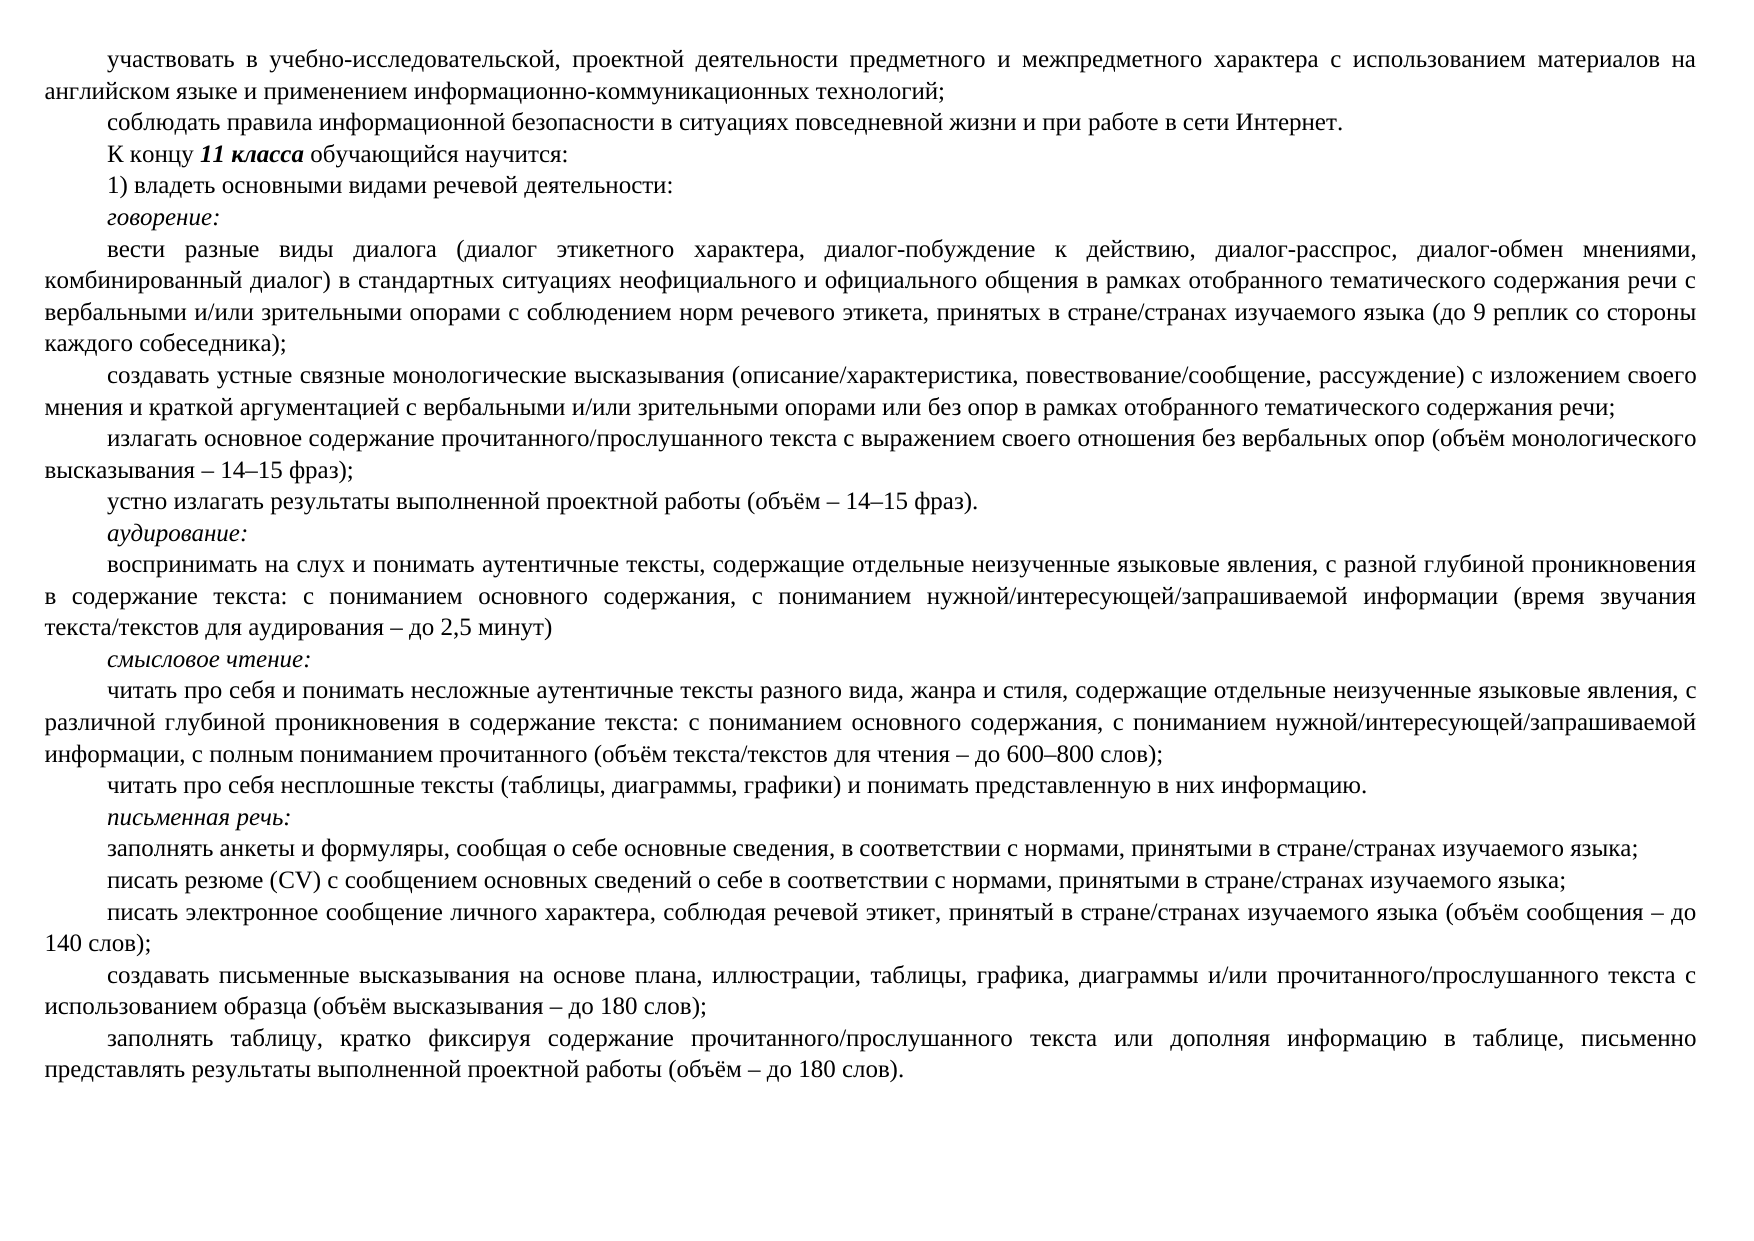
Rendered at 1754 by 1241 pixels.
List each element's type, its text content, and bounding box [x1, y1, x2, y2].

text смысловое чтение: [44, 644, 1698, 673]
text излагать основное содержание прочитанного/прослушанного текста с выражением своего отношения без вербальных опор (объём монологического высказывания – 14–15 фраз); [44, 423, 1698, 483]
text создавать устные связные монологические высказывания (описание/характеристика, повествование/сообщение, рассуждение) с изложением своего мнения и краткой аргументацией с вербальными и/или зрительными опорами или без опор в рамках отобранного тематического содержания речи; [44, 360, 1698, 420]
text участвовать в учебно-исследовательской, проектной деятельности предметного и межпредметного характера с использованием материалов на английском языке и применением информационно-коммуникационных технологий; [44, 44, 1698, 105]
text говорение: [44, 202, 1698, 231]
text К концу 11 класса обучающийся научится: [44, 139, 1698, 168]
text аудирование: [44, 518, 1698, 547]
text 1) владеть основными видами речевой деятельности: [44, 171, 1698, 199]
text создавать письменные высказывания на основе плана, иллюстрации, таблицы, графика, диаграммы и/или прочитанного/прослушанного текста с использованием образца (объём высказывания – до 180 слов); [44, 960, 1698, 1020]
text письменная речь: [44, 802, 1698, 831]
text соблюдать правила информационной безопасности в ситуациях повседневной жизни и при работе в сети Интернет. [44, 107, 1698, 136]
text заполнять таблицу, кратко фиксируя содержание прочитанного/прослушанного текста или дополняя информацию в таблице, письменно представлять результаты выполненной проектной работы (объём – до 180 слов). [44, 1023, 1698, 1083]
text читать про себя и понимать несложные аутентичные тексты разного вида, жанра и стиля, содержащие отдельные неизученные языковые явления, с различной глубиной проникновения в содержание текста: с пониманием основного содержания, с пониманием нужной/интересующей/запрашиваемой информации, с полным пониманием прочитанного (объём текста/текстов для чтения – до 600–800 слов); [44, 676, 1698, 767]
text вести разные виды диалога (диалог этикетного характера, диалог-побуждение к действию, диалог-расспрос, диалог-обмен мнениями, комбинированный диалог) в стандартных ситуациях неофициального и официального общения в рамках отобранного тематического содержания речи с вербальными и/или зрительными опорами с соблюдением норм речевого этикета, принятых в стране/странах изучаемого языка (до 9 реплик со стороны каждого собеседника); [44, 234, 1698, 357]
text читать про себя несплошные тексты (таблицы, диаграммы, графики) и понимать представленную в них информацию. [44, 770, 1698, 799]
text воспринимать на слух и понимать аутентичные тексты, содержащие отдельные неизученные языковые явления, с разной глубиной проникновения в содержание текста: с пониманием основного содержания, с пониманием нужной/интересующей/запрашиваемой информации (время звучания текста/текстов для аудирования – до 2,5 минут) [44, 549, 1698, 641]
text писать резюме (CV) с сообщением основных сведений о себе в соответствии с нормами, принятыми в стране/странах изучаемого языка; [44, 865, 1698, 894]
text писать электронное сообщение личного характера, соблюдая речевой этикет, принятый в стране/странах изучаемого языка (объём сообщения – до 140 слов); [44, 897, 1698, 957]
text заполнять анкеты и формуляры, сообщая о себе основные сведения, в соответствии с нормами, принятыми в стране/странах изучаемого языка; [44, 833, 1698, 862]
text устно излагать результаты выполненной проектной работы (объём – 14–15 фраз). [44, 486, 1698, 515]
